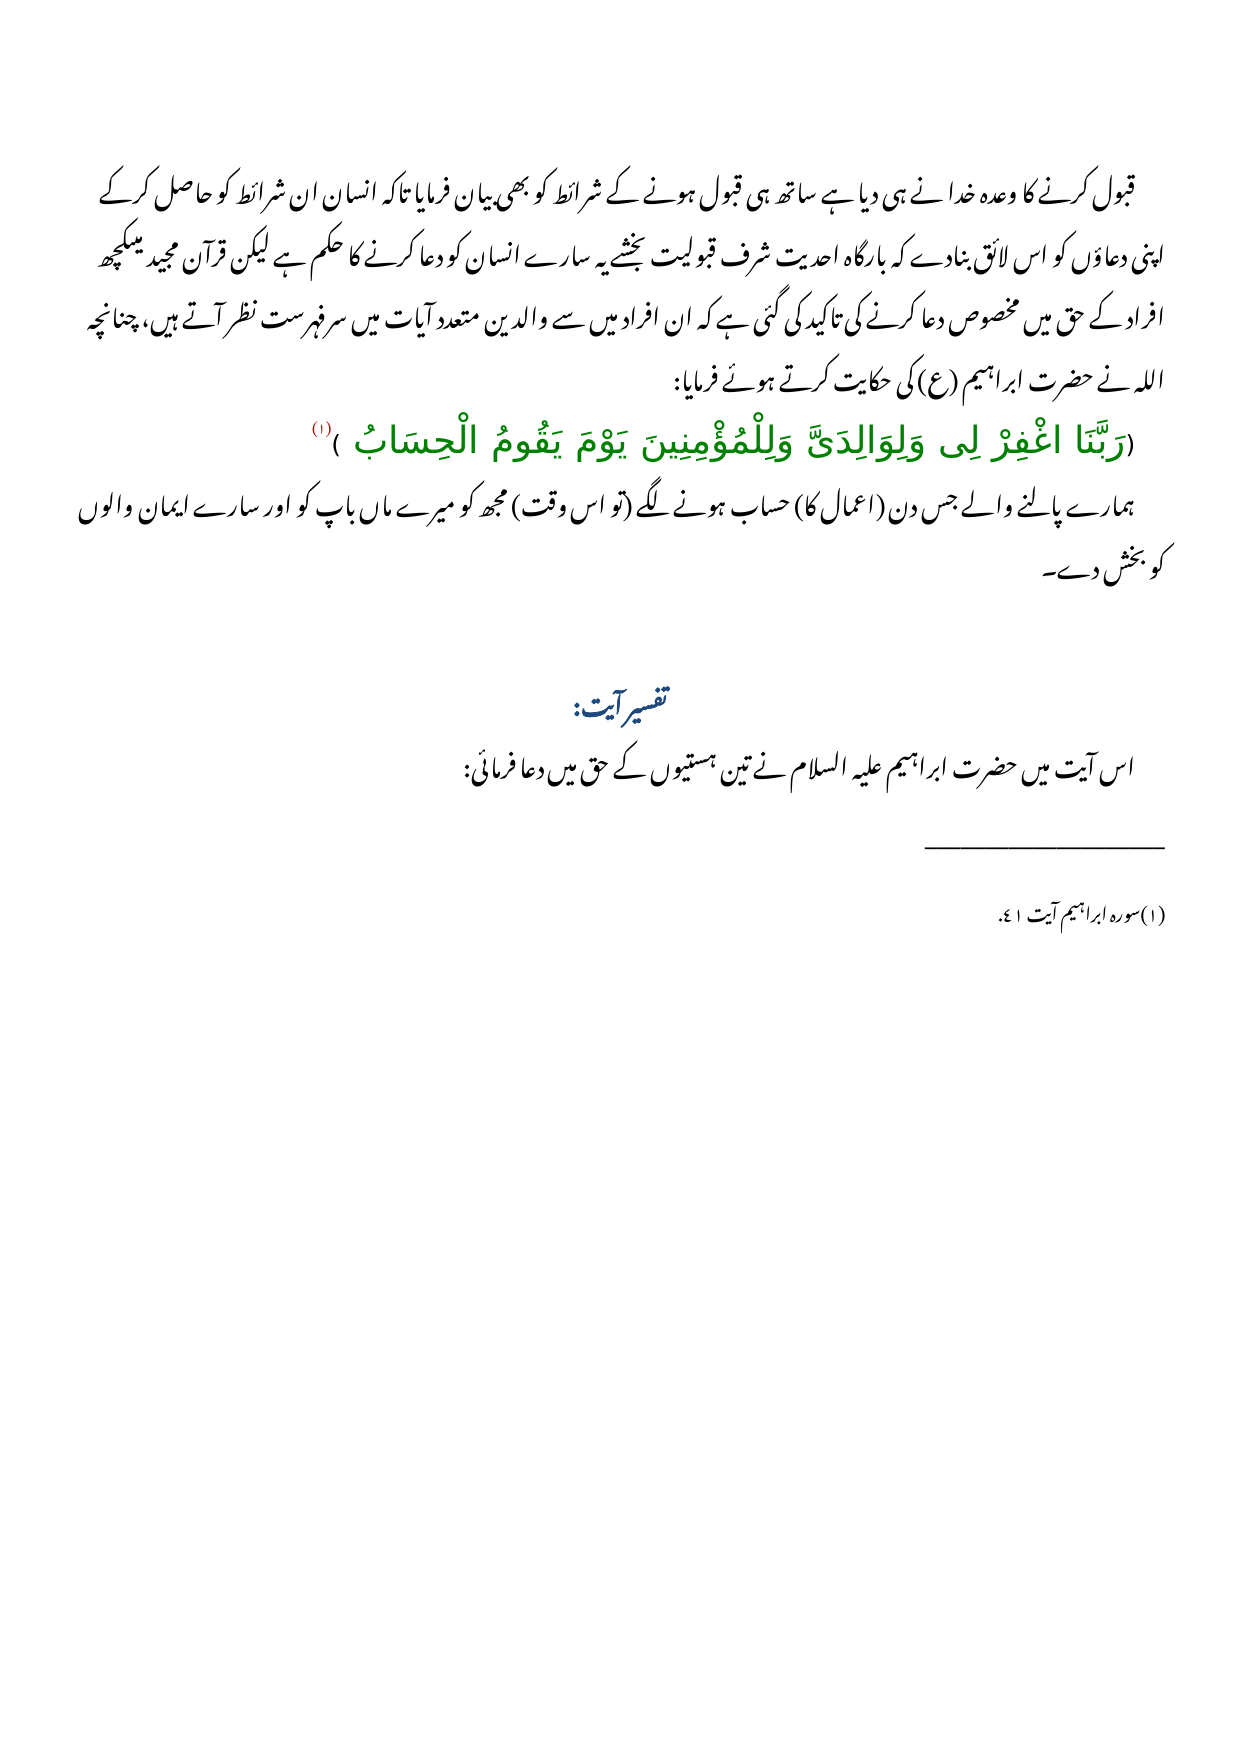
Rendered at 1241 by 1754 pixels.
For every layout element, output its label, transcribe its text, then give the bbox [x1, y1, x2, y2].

text قبول کرنے کا وعدہ خدا نے ہی دیا ہے ساتھ ہی قبول ہونے کے شرائط کو بھی بیان فرمایا تاکہ انسان ان شرائط کو حاصل کرکے اپنی دعاؤں کو اس لائق بنادے کہ بارگاہ احدیت شرف قبولیت بخشے یہ سارے انسان کو دعا کرنے کا حکم ہے لیکن قرآن مجید میںکچھ افراد کے حق میں مخصوص دعا کرنے کی تاکید کی گئی ہے کہ ان افراد میں سے والدین متعدد آیات میں سرفہرست نظر آتے ہیں، چنانچہ اللہ نے حضرت ابراہیم (ع) کی حکایت کرتے ہوئے فرمایا: [75, 156, 1165, 406]
text (١)سورہ ابراہیم آیت ٤١. [75, 886, 1165, 933]
text اس آیت میں حضرت ابراہیم علیہ السلام نے تین ہستیوں کے حق میں دعا فرمائی: [75, 731, 1165, 794]
text (رَبَّنَا اغْفِرْ لِی وَلِوَالِدَیَّ وَلِلْمُؤْمِنِینَ یَوْمَ یَقُومُ الْحِسَابُ )(١) [75, 406, 1165, 469]
subtitle تفسیر آیت: [75, 669, 1165, 731]
text ____________________ [75, 794, 1165, 861]
text ہمارے پالنے والے جس دن (اعمال کا) حساب ہونے لگے (تو اس وقت) مجھ کو میرے ماں باپ کو اور سارے ایمان والوں کو بخش دے۔ [75, 469, 1165, 594]
